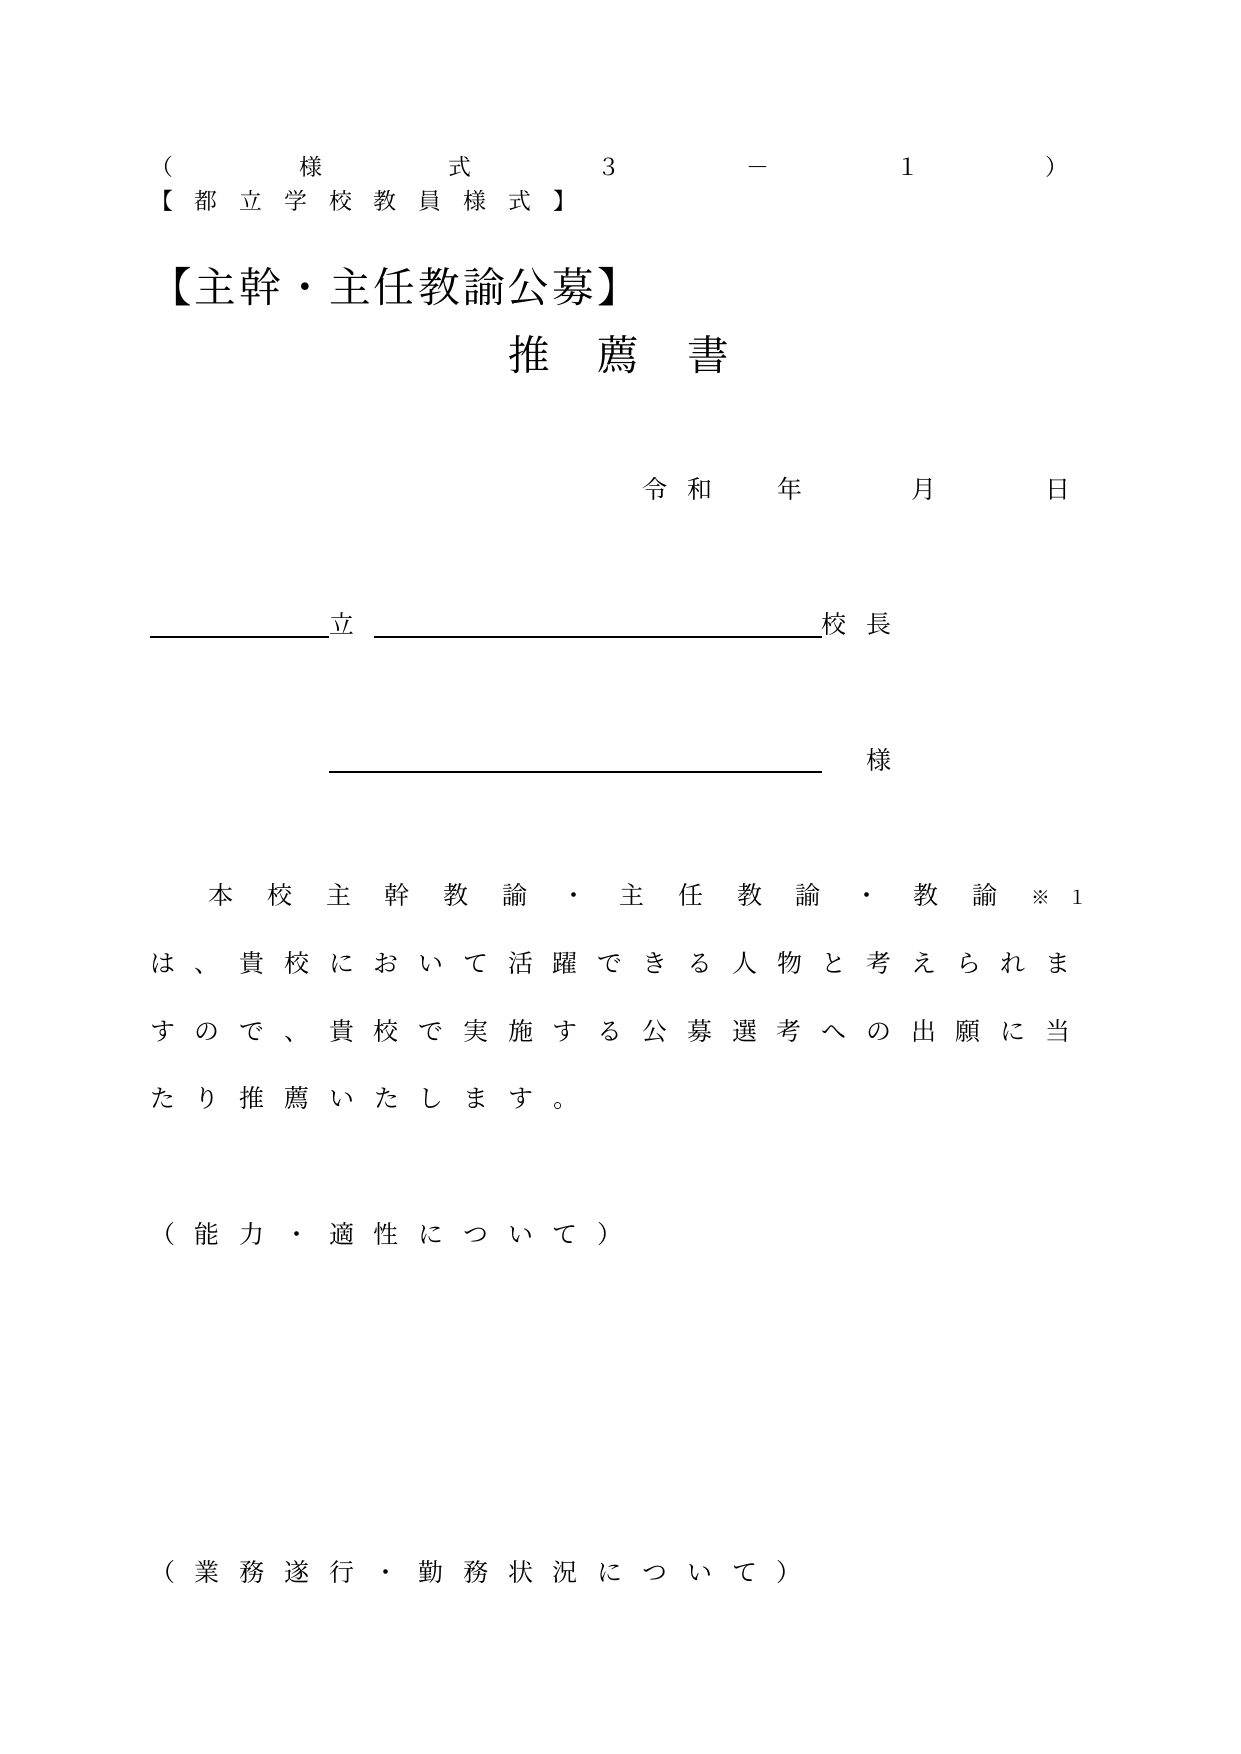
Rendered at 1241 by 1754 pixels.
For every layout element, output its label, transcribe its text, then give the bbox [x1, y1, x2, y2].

text 推 薦 書 [150, 318, 1090, 386]
text 【主幹・主任教諭公募】 [150, 251, 1090, 318]
text 様 [150, 724, 1090, 792]
text 本校主幹教諭・主任教諭・教諭※１ は、貴校において活躍できる人物と考えられますので、貴校で実施する公募選考への出願に当たり推薦いたします。 [150, 860, 1090, 1131]
text 令和 年 月 日 [150, 454, 1090, 521]
text （業務遂行・勤務状況について） [150, 1537, 1090, 1605]
text 立 校長 [150, 589, 1090, 657]
text （能力・適性について） [150, 1198, 1090, 1266]
text （様式３－１） 【都立学校教員様式】 [150, 149, 1090, 217]
